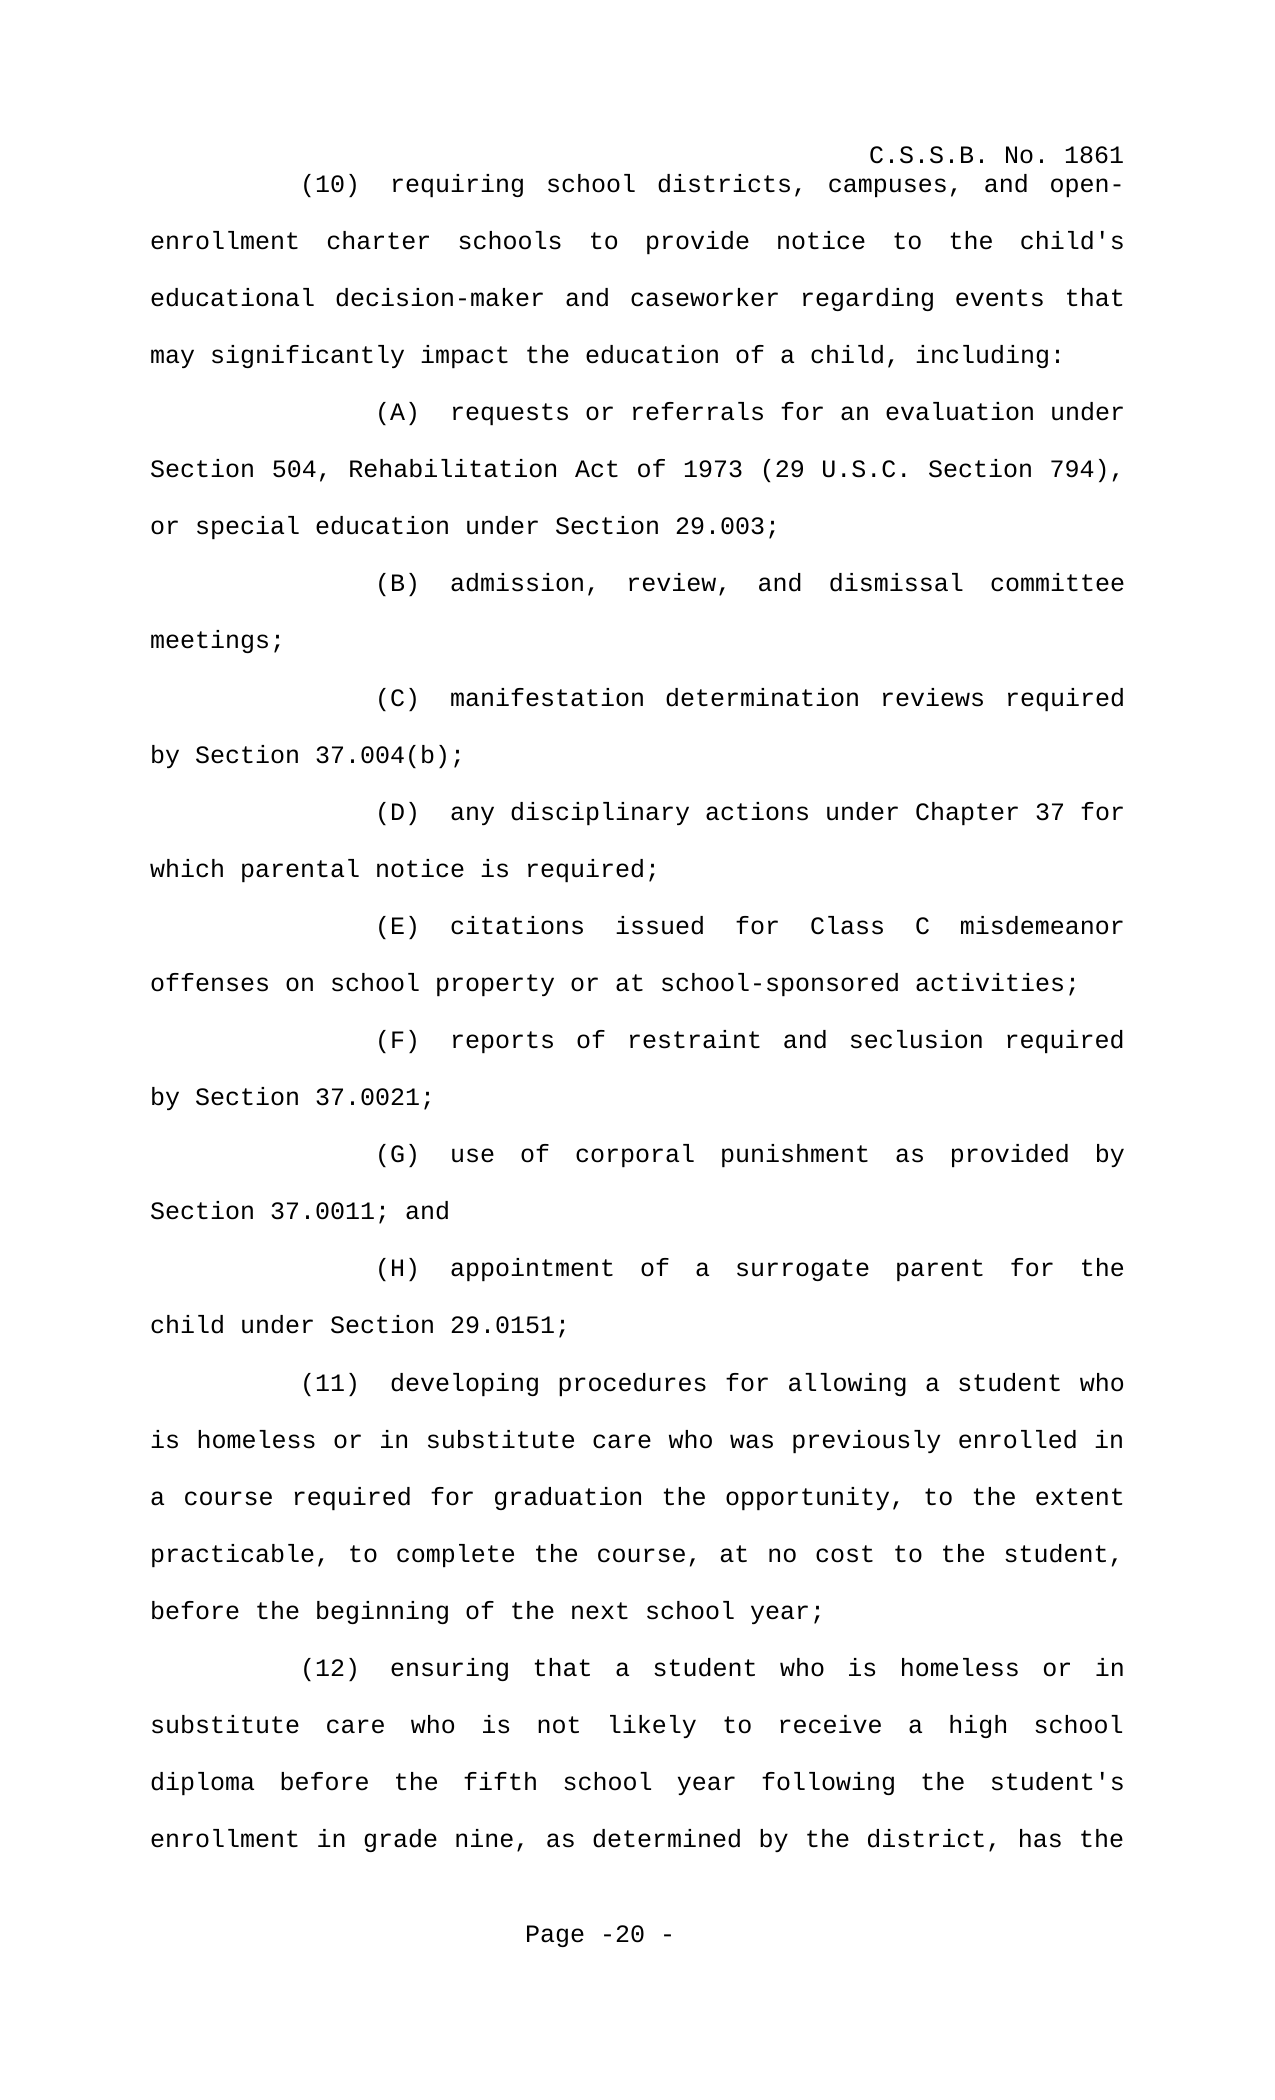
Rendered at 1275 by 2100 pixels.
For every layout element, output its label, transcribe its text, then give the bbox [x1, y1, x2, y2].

text (G) use of corporal punishment as provided by Section 37.0011; and [150, 1142, 1125, 1227]
text (E) citations issued for Class C misdemeanor offenses on school property or at school-sponsored activities; [150, 913, 1125, 999]
text (D) any disciplinary actions under Chapter 37 for which parental notice is required; [150, 799, 1125, 885]
text (H) appointment of a surrogate parent for the child under Section 29.0151; [150, 1256, 1125, 1341]
text (F) reports of restraint and seclusion required by Section 37.0021; [150, 1027, 1125, 1113]
text (C) manifestation determination reviews required by Section 37.004(b); [150, 685, 1125, 771]
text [150, 1655, 1125, 1855]
text (A) requests or referrals for an evaluation under Section 504, Rehabilitation Act of 1973 (29 U.S.C. Section 794), or special education under Section 29.003; [150, 399, 1125, 542]
text (B) admission, review, and dismissal committee meetings; [150, 571, 1125, 656]
text (11) developing procedures for allowing a student who is homeless or in substitute care who was previously enrolled in a course required for graduation the opportunity, to the extent practicable, to complete the course, at no cost to the student, before the beginning of the next school year; [150, 1370, 1125, 1627]
text (10) requiring school districts, campuses, and open-enrollment charter schools to provide notice to the child's educational decision-maker and caseworker regarding events that may significantly impact the education of a child, including: [150, 171, 1125, 371]
